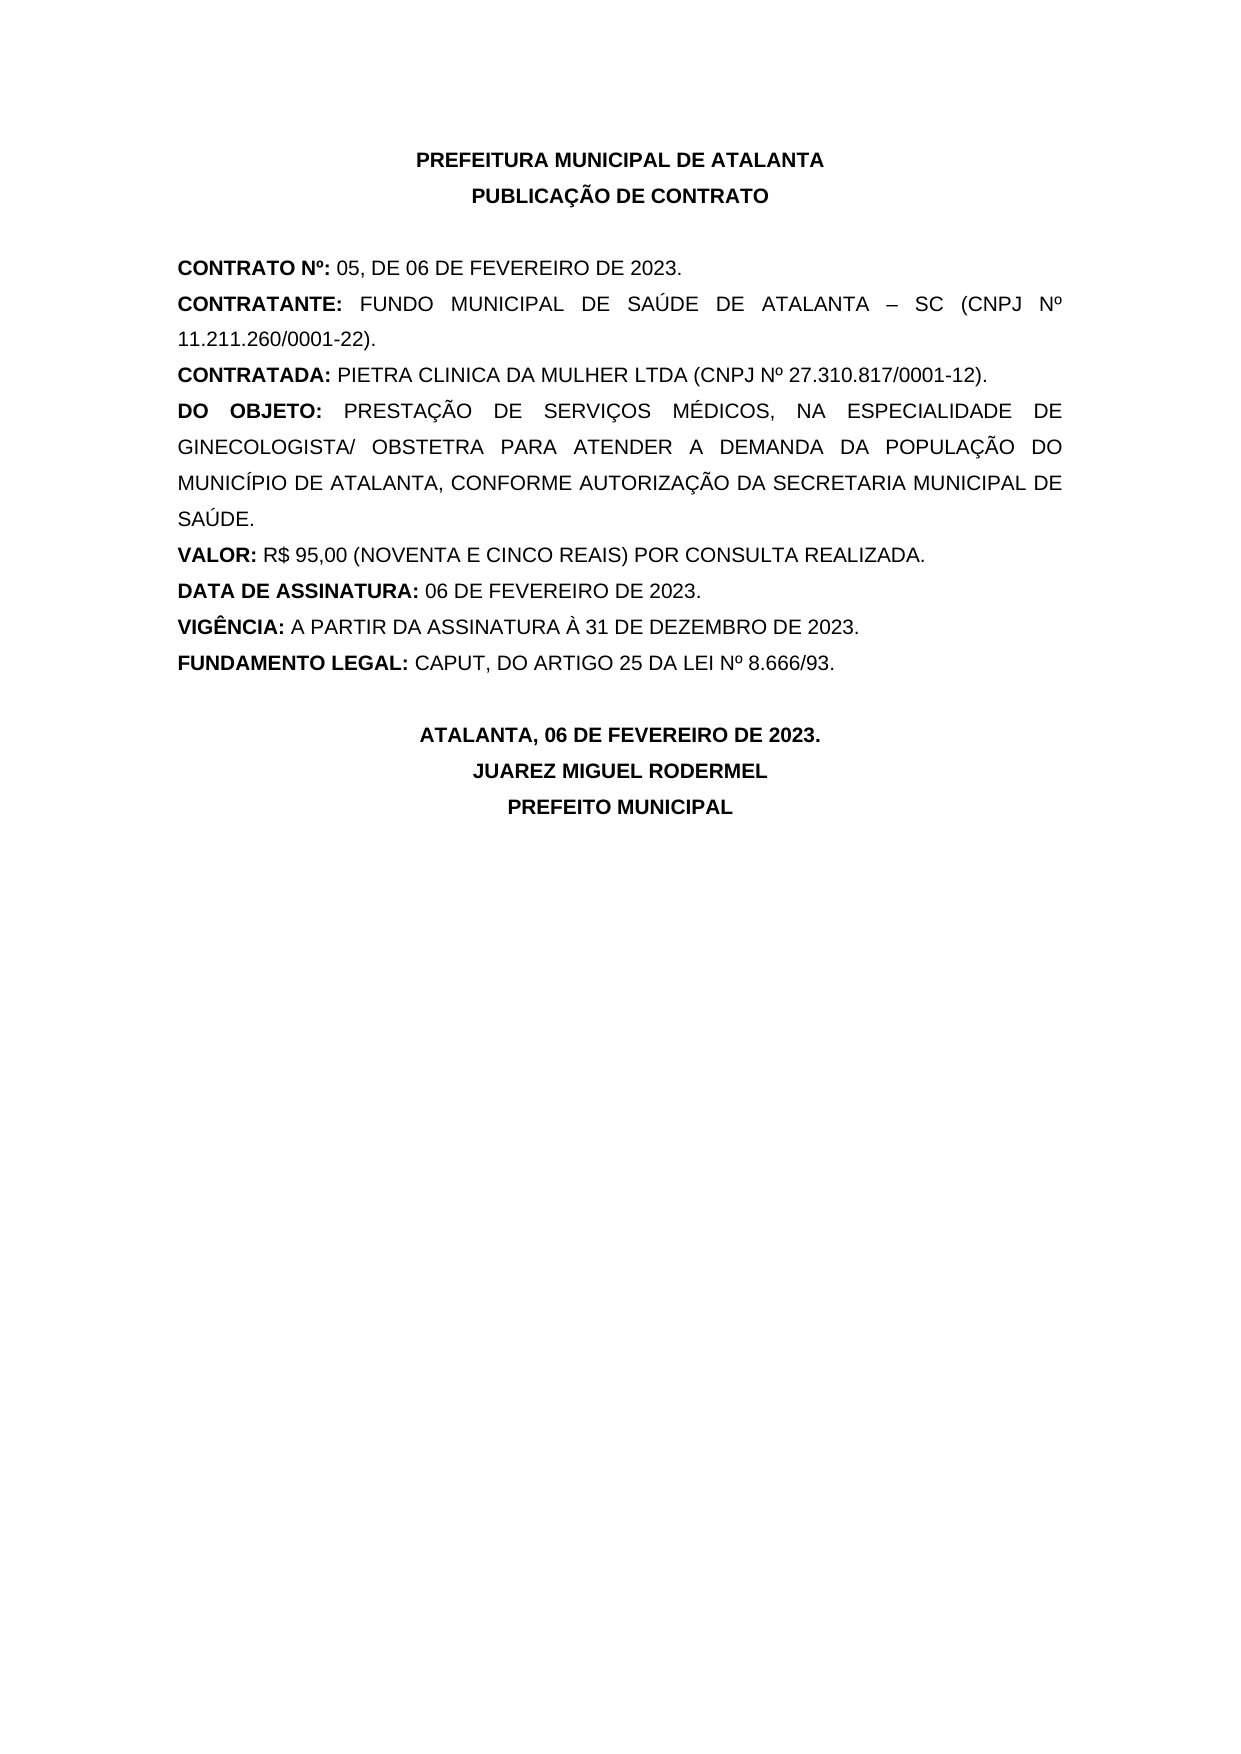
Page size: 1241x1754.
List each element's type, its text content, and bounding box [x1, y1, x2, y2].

list JUAREZ MIGUEL RODERMEL [177, 758, 1063, 782]
list VIGÊNCIA: A PARTIR DA ASSINATURA À 31 DE DEZEMBRO DE 2023. [177, 615, 1063, 639]
list PREFEITO MUNICIPAL [177, 794, 1063, 818]
text CONTRATADA: PIETRA CLINICA DA MULHER LTDA (CNPJ Nº 27.310.817/0001-12). [177, 363, 1063, 387]
text VALOR: R$ 95,00 (NOVENTA E CINCO REAIS) POR CONSULTA REALIZADA. [177, 543, 1063, 567]
text CONTRATANTE: FUNDO MUNICIPAL DE SAÚDE DE ATALANTA – SC (CNPJ Nº 11.211.260/0001-22). [177, 291, 1063, 351]
text PREFEITURA MUNICIPAL DE ATALANTA [177, 148, 1063, 172]
text CONTRATO Nº: 05, DE 06 DE FEVEREIRO DE 2023. [177, 255, 1063, 279]
text FUNDAMENTO LEGAL: CAPUT, DO ARTIGO 25 DA LEI Nº 8.666/93. [177, 651, 1063, 675]
list DATA DE ASSINATURA: 06 DE FEVEREIRO DE 2023. [177, 579, 1063, 603]
text DO OBJETO: PRESTAÇÃO DE SERVIÇOS MÉDICOS, NA ESPECIALIDADE DE GINECOLOGISTA/ OBSTETRA PARA ATENDER A DEMANDA DA POPULAÇÃO DO MUNICÍPIO DE ATALANTA, CONFORME AUTORIZAÇÃO DA SECRETARIA MUNICIPAL DE SAÚDE. [177, 399, 1063, 531]
text PUBLICAÇÃO DE CONTRATO [177, 183, 1063, 207]
list ATALANTA, 06 DE FEVEREIRO DE 2023. [177, 723, 1063, 747]
